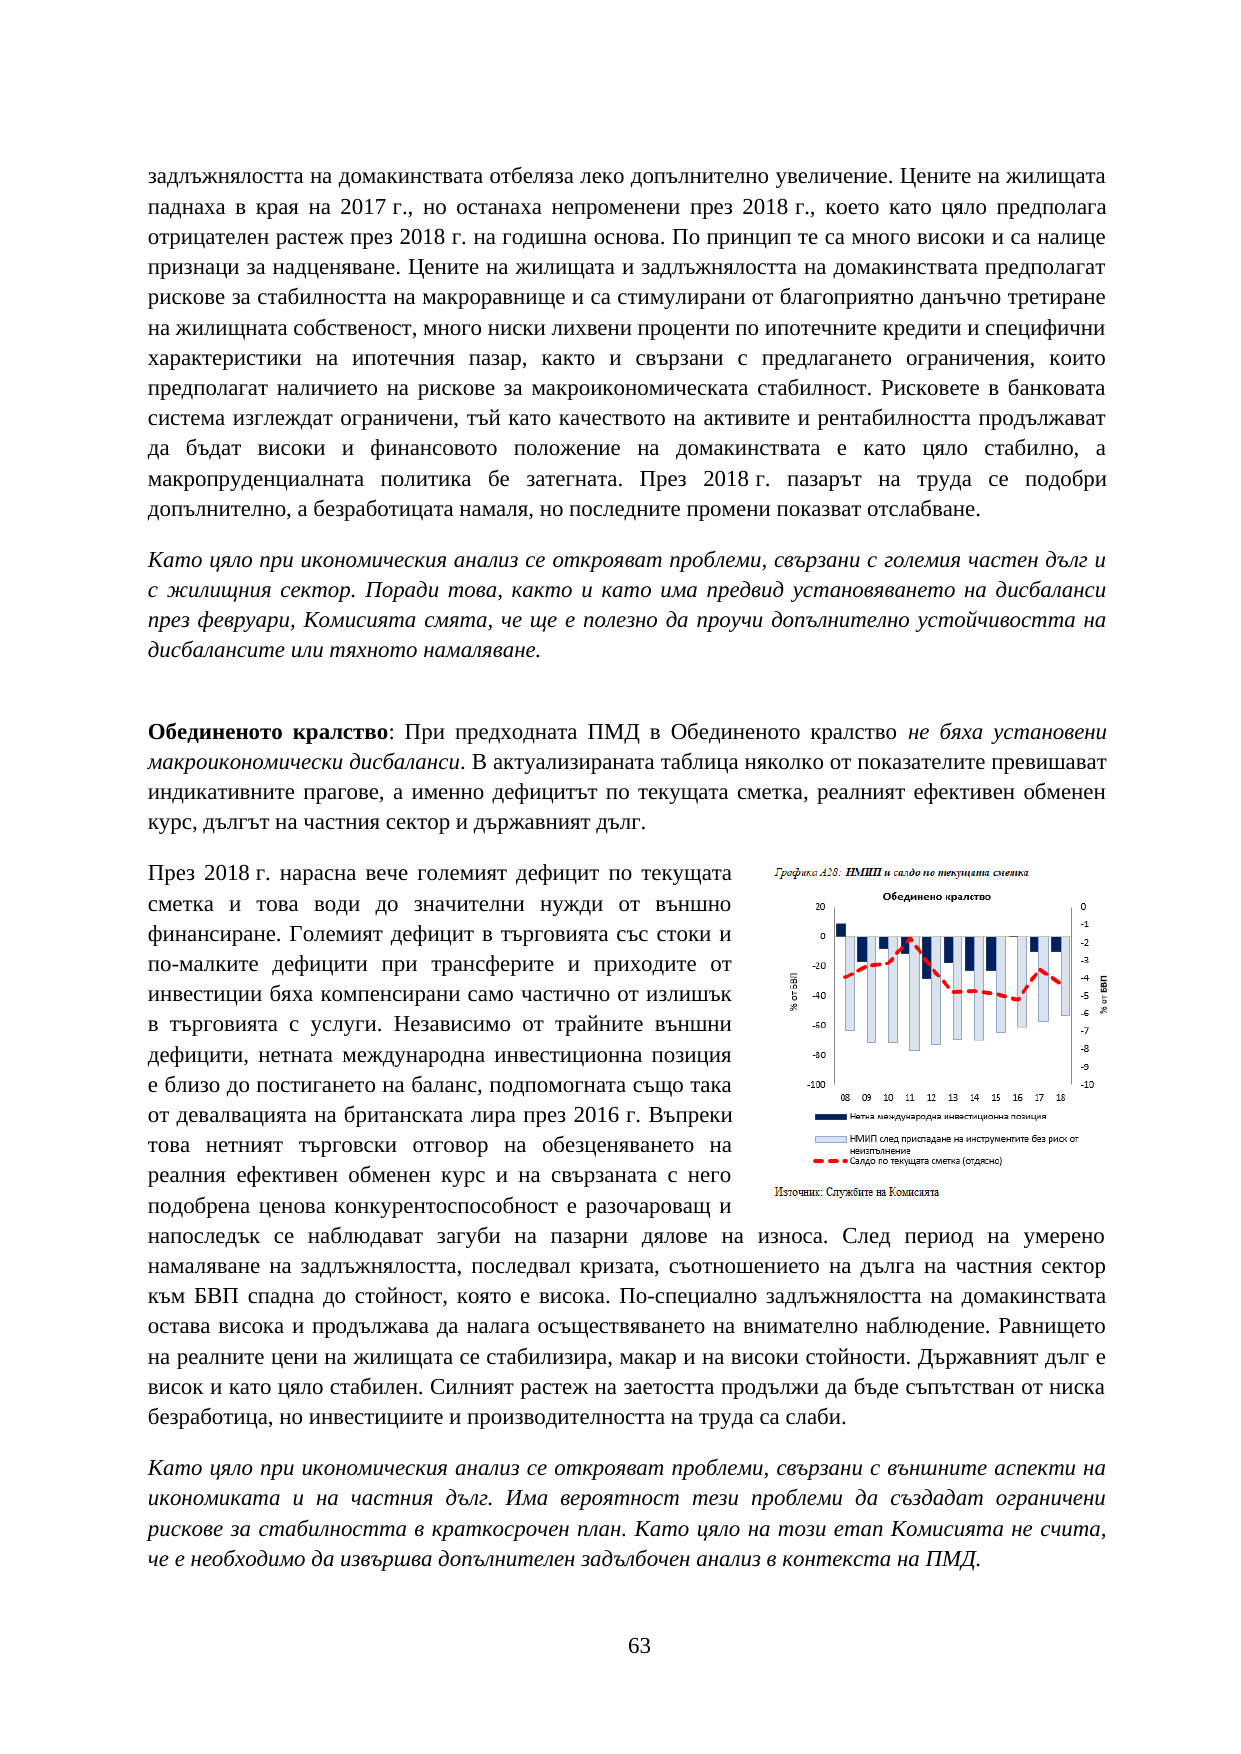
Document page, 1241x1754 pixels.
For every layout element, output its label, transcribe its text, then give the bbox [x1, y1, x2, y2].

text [148, 162, 1107, 521]
text Обединеното кралство: При предходната ПМД в Обединеното кралство не бяха установени макроикономически дисбаланси. В актуализираната таблица няколко от показателите превишават индикативните прагове, а именно дефицитът по текущата сметка, реалният ефективен обменен курс, дългът на частния сектор и държавният дълг. [148, 687, 1107, 835]
text Като цяло при икономическия анализ се открояват проблеми, свързани с външните аспекти на икономиката и на частния дълг. Има вероятност тези проблеми да създадат ограничени рискове за стабилността в краткосрочен план. Като цяло на този етап Комисията не счита, че е необходимо да извършва допълнителен задълбочен анализ в контекста на ПМД. [148, 1454, 1107, 1571]
text През 2018 г. нарасна вече големият дефицит по текущата сметка и това води до значителни нужди от външно финансиране. Големият дефицит в търговията със стоки и по-малките дефицити при трансферите и приходите от инвестиции бяха компенсирани само частично от излишък в търговията с услуги. Независимо от трайните външни дефицити, нетната международна инвестиционна позиция е близо до постигането на баланс, подпомогната също така от девалвацията на британската лира през 2016 г. Въпреки това нетният търговски отговор на обезценяването на реалния ефективен обменен курс и на свързаната с него подобрена ценова конкурентоспособност е разочароващ и напоследък се наблюдават загуби на пазарни дялове на износа. След период на умерено намаляване на задлъжнялостта, последвал кризата, съотношението на дълга на частния сектор към БВП спадна до стойност, която е висока. По-специално задлъжнялостта на домакинствата остава висока и продължава да налага осъществяването на внимателно наблюдение. Равнището на реалните цени на жилищата се стабилизира, макар и на високи стойности. Държавният дълг е висок и като цяло стабилен. Силният растеж на заетостта продължи да бъде съпътстван от ниска безработица, но инвестициите и производителността на труда са слаби. [148, 859, 1107, 1429]
picture [751, 859, 1115, 1210]
text Като цяло при икономическия анализ се открояват проблеми, свързани с големия частен дълг и с жилищния сектор. Поради това, както и като има предвид установяването на дисбаланси през февруари, Комисията смята, че ще е полезно да проучи допълнително устойчивостта на дисбалансите или тяхното намаляване. [148, 546, 1107, 663]
